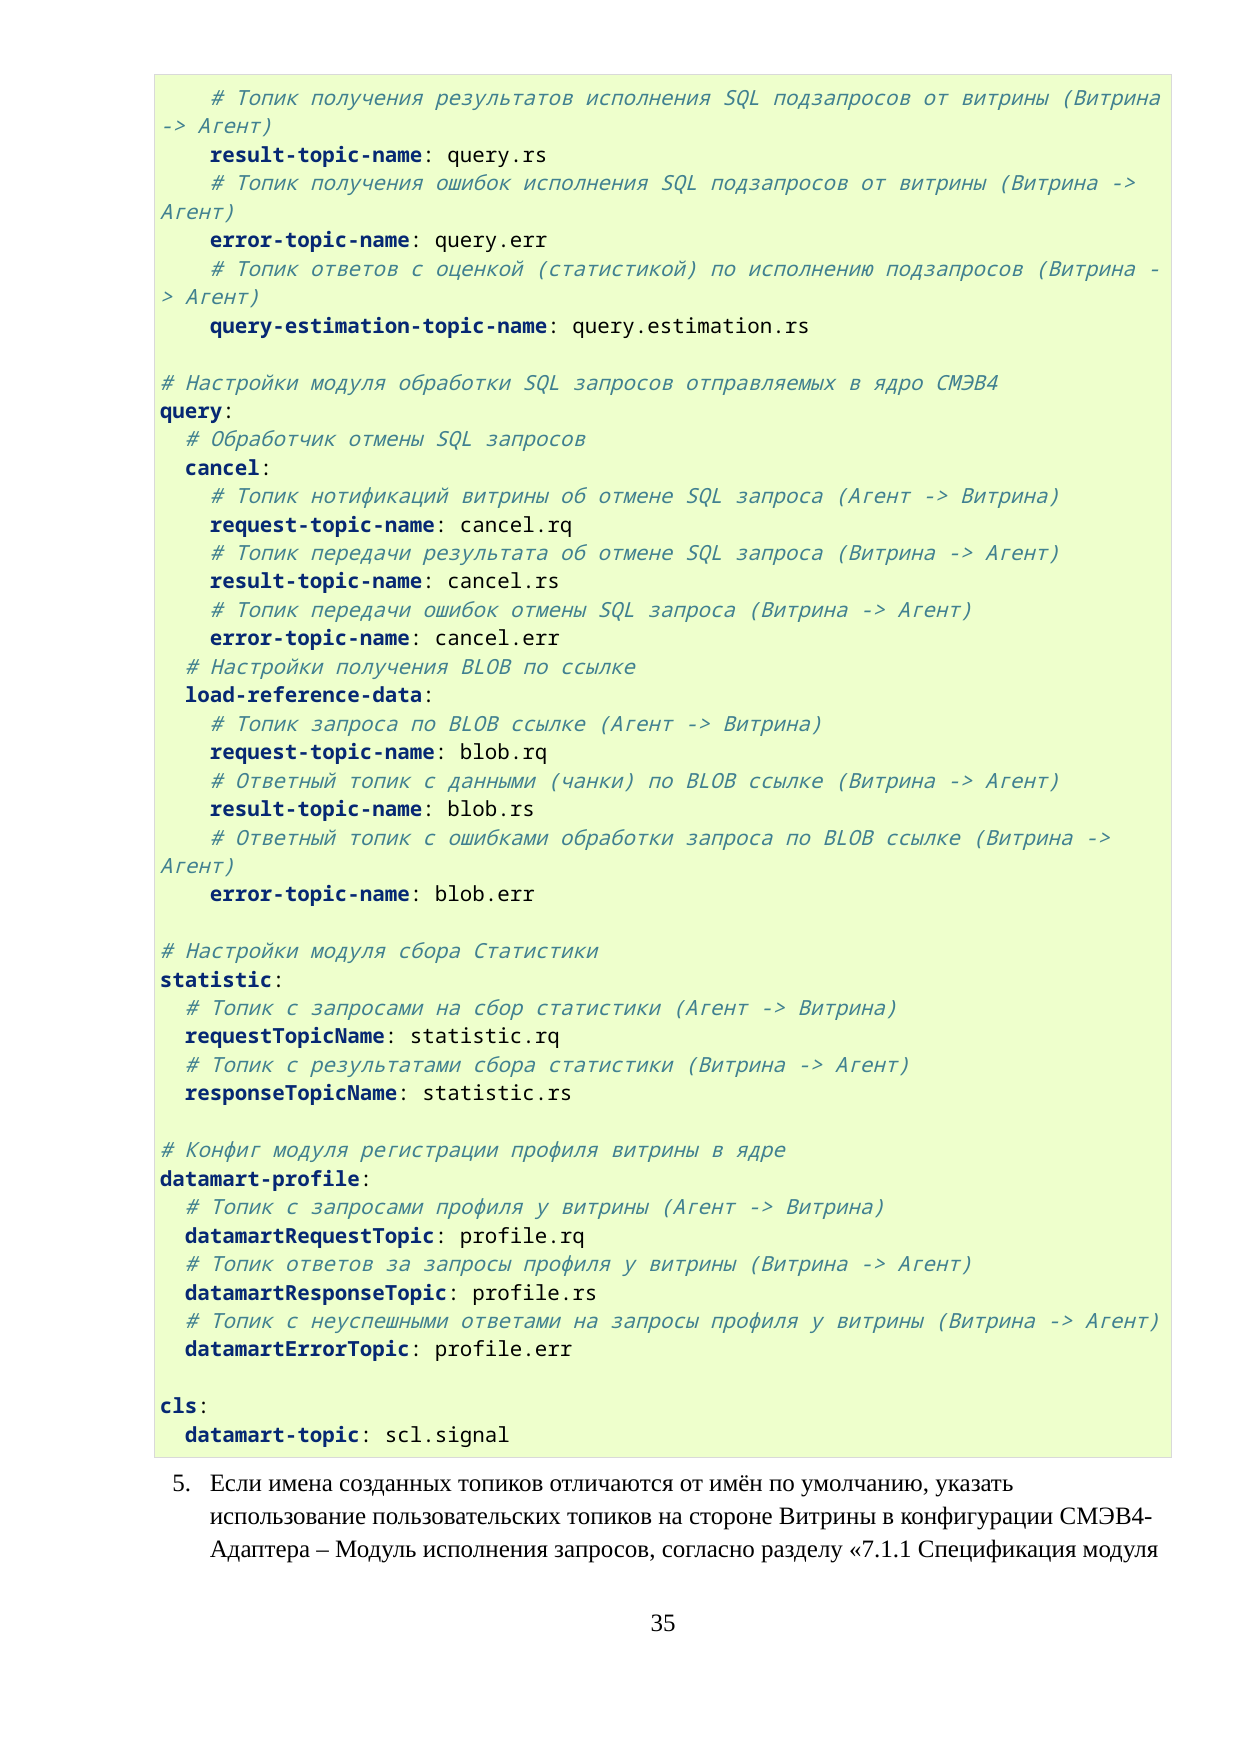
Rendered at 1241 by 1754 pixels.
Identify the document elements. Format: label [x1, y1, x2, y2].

list [172, 1468, 1166, 1563]
text [155, 75, 1171, 1457]
